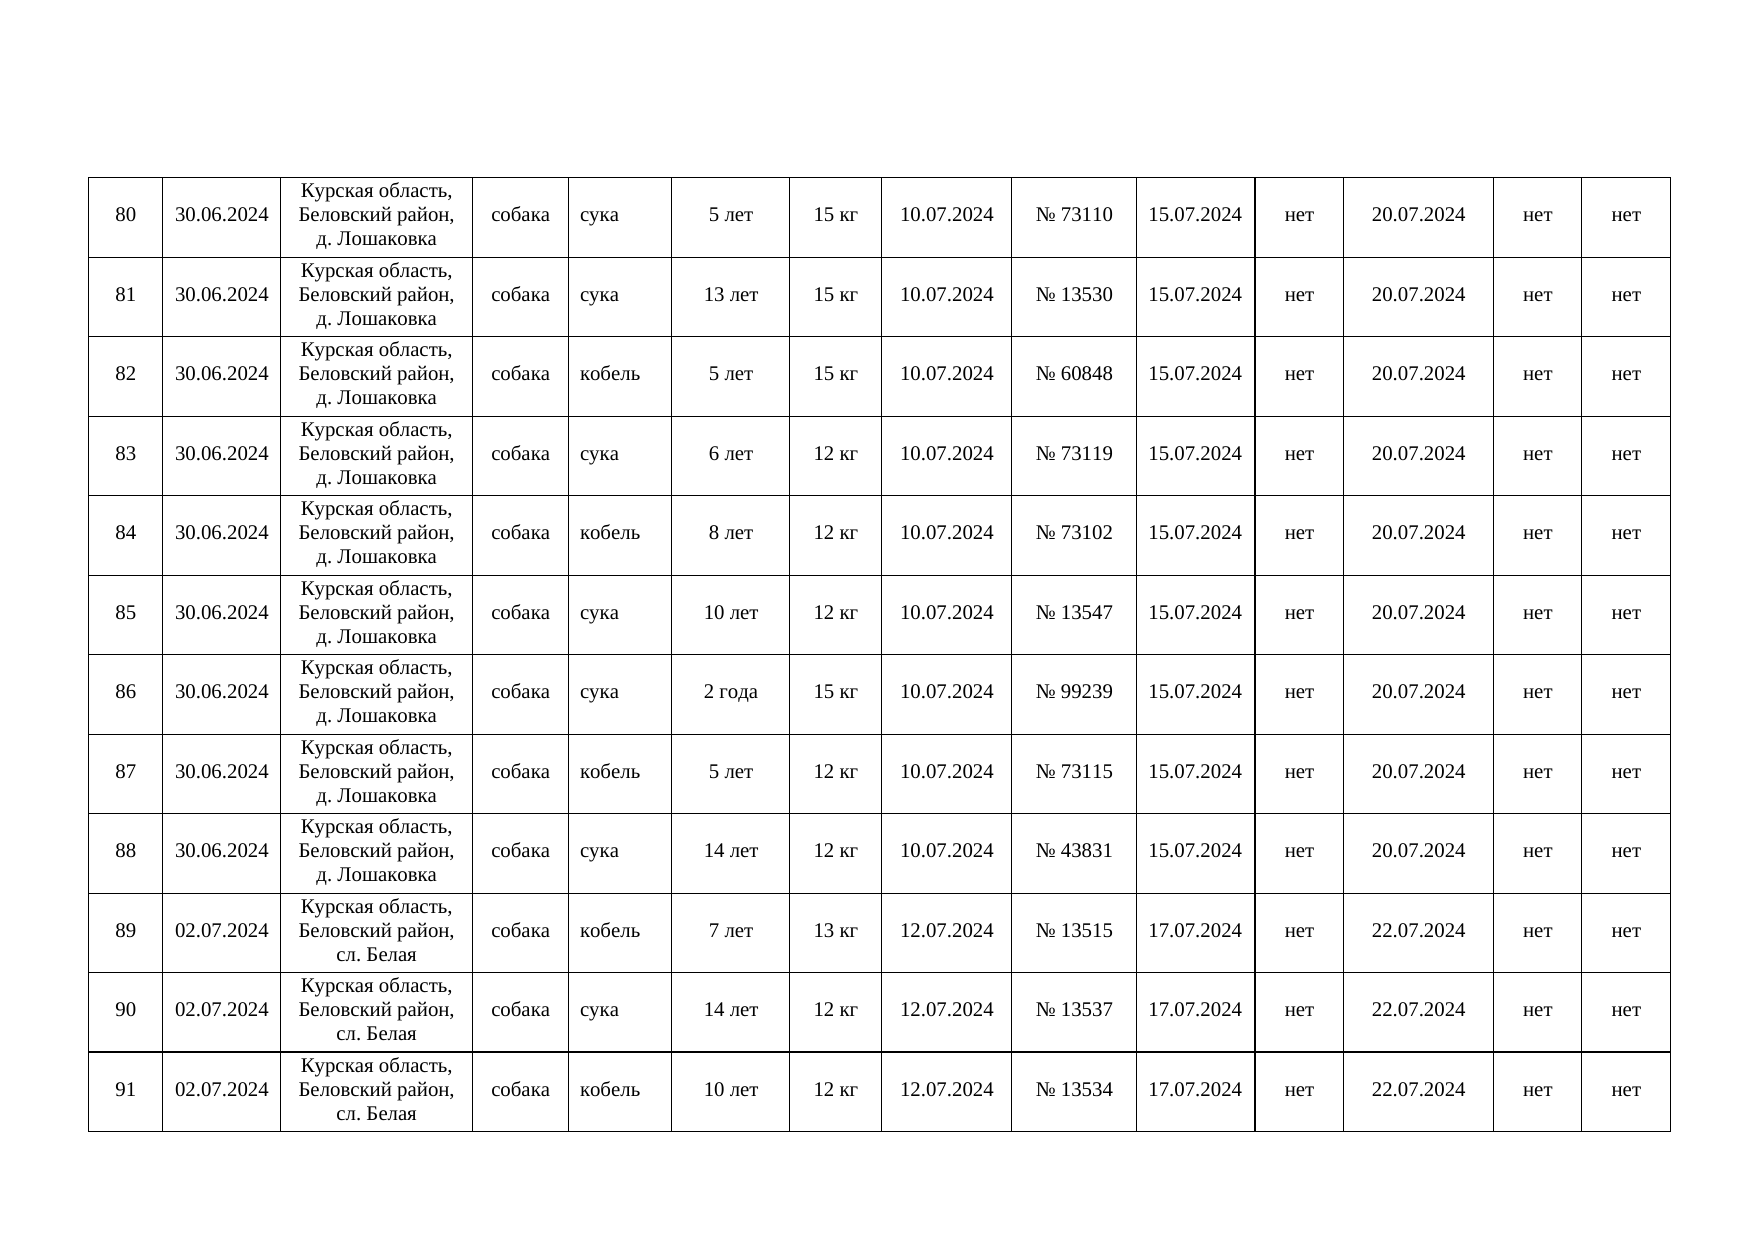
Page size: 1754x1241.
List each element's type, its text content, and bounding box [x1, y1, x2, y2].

table_cell собака [473, 337, 568, 416]
table_cell 15.07.2024 [1137, 496, 1254, 574]
table_cell 82 [89, 337, 162, 416]
table_cell 10.07.2024 [882, 258, 1011, 336]
table_cell 30.06.2024 [163, 496, 280, 574]
table_cell сука [569, 178, 671, 257]
table_cell № 73115 [1012, 735, 1136, 813]
table_cell 02.07.2024 [163, 894, 280, 972]
table_cell нет [1256, 576, 1343, 654]
table_cell 30.06.2024 [163, 178, 280, 257]
table_cell 20.07.2024 [1344, 337, 1493, 416]
table_cell собака [473, 735, 568, 813]
table_cell нет [1582, 337, 1670, 416]
table_cell собака [473, 1053, 568, 1131]
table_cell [281, 973, 472, 1051]
table_cell 30.06.2024 [163, 417, 280, 495]
table_cell 30.06.2024 [163, 735, 280, 813]
table_cell 30.06.2024 [163, 655, 280, 733]
table_cell 15 кг [790, 337, 881, 416]
table_cell 12.07.2024 [882, 973, 1011, 1051]
table_cell 15.07.2024 [1137, 576, 1254, 654]
table_cell № 13547 [1012, 576, 1136, 654]
table_cell 15.07.2024 [1137, 655, 1254, 733]
table_cell 20.07.2024 [1344, 814, 1493, 892]
table_cell № 13537 [1012, 973, 1136, 1051]
table_cell нет [1256, 735, 1343, 813]
table_cell Курская область, Беловский район, д. Лошаковка [281, 655, 472, 733]
table_cell 17.07.2024 [1137, 1053, 1254, 1131]
table_cell 17.07.2024 [1137, 973, 1254, 1051]
table_cell собака [473, 576, 568, 654]
table_cell сука [569, 417, 671, 495]
table_cell 5 лет [672, 735, 789, 813]
table_cell собака [473, 496, 568, 574]
table_cell 20.07.2024 [1344, 735, 1493, 813]
table_cell 12.07.2024 [882, 1053, 1011, 1131]
table_cell 15.07.2024 [1137, 337, 1254, 416]
table_cell 8 лет [672, 496, 789, 574]
table_cell 10.07.2024 [882, 576, 1011, 654]
table_cell кобель [569, 337, 671, 416]
table_cell нет [1494, 735, 1581, 813]
table_cell 30.06.2024 [163, 576, 280, 654]
table_cell 91 [89, 1053, 162, 1131]
table_cell кобель [569, 496, 671, 574]
table_cell 22.07.2024 [1344, 894, 1493, 972]
table_cell собака [473, 814, 568, 892]
table_cell № 13534 [1012, 1053, 1136, 1131]
table_cell нет [1494, 178, 1581, 257]
table_cell собака [473, 973, 568, 1051]
table_cell нет [1256, 496, 1343, 574]
table_cell Курская область, Беловский район, д. Лошаковка [281, 417, 472, 495]
table_cell собака [473, 178, 568, 257]
table_cell № 13530 [1012, 258, 1136, 336]
table_cell 13 лет [672, 258, 789, 336]
table_cell 12 кг [790, 973, 881, 1051]
table_cell 5 лет [672, 337, 789, 416]
table_cell Курская область, Беловский район, д. Лошаковка [281, 814, 472, 892]
table_cell нет [1256, 814, 1343, 892]
table_cell 7 лет [672, 894, 789, 972]
table_cell 83 [89, 417, 162, 495]
table_cell 22.07.2024 [1344, 973, 1493, 1051]
table_cell Курская область, Беловский район, д. Лошаковка [281, 735, 472, 813]
table_cell нет [1582, 417, 1670, 495]
table_cell нет [1256, 655, 1343, 733]
table_cell нет [1494, 337, 1581, 416]
table_cell 15 кг [790, 178, 881, 257]
table_cell 12 кг [790, 576, 881, 654]
table_cell 15.07.2024 [1137, 258, 1254, 336]
table_cell нет [1256, 417, 1343, 495]
table_cell 20.07.2024 [1344, 576, 1493, 654]
table_cell 10 лет [672, 1053, 789, 1131]
table_cell нет [1256, 258, 1343, 336]
table_cell нет [1582, 973, 1670, 1051]
table_cell нет [1256, 337, 1343, 416]
table_cell нет [1494, 655, 1581, 733]
table_cell 15.07.2024 [1137, 417, 1254, 495]
table_cell 14 лет [672, 973, 789, 1051]
table_cell Курская область, Беловский район, д. Лошаковка [281, 337, 472, 416]
table_cell сука [569, 576, 671, 654]
table_cell нет [1494, 894, 1581, 972]
table_cell 5 лет [672, 178, 789, 257]
table_cell 2 года [672, 655, 789, 733]
table_cell Курская область, Беловский район, д. Лошаковка [281, 258, 472, 336]
table_cell 20.07.2024 [1344, 417, 1493, 495]
table_cell сука [569, 814, 671, 892]
table_cell 14 лет [672, 814, 789, 892]
table_cell нет [1582, 894, 1670, 972]
table_cell 10.07.2024 [882, 814, 1011, 892]
table_cell сука [569, 973, 671, 1051]
table_cell нет [1494, 576, 1581, 654]
table_cell 88 [89, 814, 162, 892]
table_cell 15.07.2024 [1137, 814, 1254, 892]
table_cell 85 [89, 576, 162, 654]
table_cell 20.07.2024 [1344, 178, 1493, 257]
table_cell 6 лет [672, 417, 789, 495]
table_cell нет [1582, 496, 1670, 574]
table_cell 20.07.2024 [1344, 258, 1493, 336]
table_cell нет [1582, 1053, 1670, 1131]
table_cell нет [1494, 417, 1581, 495]
table_cell 86 [89, 655, 162, 733]
table_cell нет [1494, 814, 1581, 892]
table_cell нет [1256, 178, 1343, 257]
table_cell № 43831 [1012, 814, 1136, 892]
table_cell 17.07.2024 [1137, 894, 1254, 972]
table_cell Курская область, Беловский район, д. Лошаковка [281, 178, 472, 257]
table_cell № 60848 [1012, 337, 1136, 416]
table_cell нет [1582, 735, 1670, 813]
table_cell Курская область, Беловский район, д. Лошаковка [281, 496, 472, 574]
table_cell нет [1582, 178, 1670, 257]
table_cell 89 [89, 894, 162, 972]
table_cell 15 кг [790, 258, 881, 336]
table_cell 81 [89, 258, 162, 336]
table_cell 15.07.2024 [1137, 735, 1254, 813]
table_cell 10 лет [672, 576, 789, 654]
table_cell № 73119 [1012, 417, 1136, 495]
table_cell 90 [89, 973, 162, 1051]
table_cell 80 [89, 178, 162, 257]
table_cell 30.06.2024 [163, 814, 280, 892]
table_cell 15.07.2024 [1137, 178, 1254, 257]
table_cell 10.07.2024 [882, 337, 1011, 416]
table_cell 02.07.2024 [163, 973, 280, 1051]
table_cell собака [473, 655, 568, 733]
table_cell нет [1582, 576, 1670, 654]
table_cell нет [1582, 655, 1670, 733]
table_cell 15 кг [790, 655, 881, 733]
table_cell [281, 1053, 472, 1131]
table_cell 84 [89, 496, 162, 574]
table_cell 20.07.2024 [1344, 655, 1493, 733]
table_cell 12 кг [790, 735, 881, 813]
table_cell 13 кг [790, 894, 881, 972]
table_cell нет [1582, 258, 1670, 336]
table_cell нет [1582, 814, 1670, 892]
table_cell Курская область, Беловский район, сл. Белая [281, 894, 472, 972]
table_cell № 13515 [1012, 894, 1136, 972]
table_cell 10.07.2024 [882, 417, 1011, 495]
table_cell 12 кг [790, 496, 881, 574]
table_cell нет [1494, 258, 1581, 336]
table_cell 10.07.2024 [882, 178, 1011, 257]
table_cell 20.07.2024 [1344, 496, 1493, 574]
table_cell 30.06.2024 [163, 258, 280, 336]
table_cell 12 кг [790, 1053, 881, 1131]
table_cell 22.07.2024 [1344, 1053, 1493, 1131]
table_cell кобель [569, 1053, 671, 1131]
table_cell 02.07.2024 [163, 1053, 280, 1131]
table_cell 87 [89, 735, 162, 813]
table_cell № 73110 [1012, 178, 1136, 257]
table_cell 10.07.2024 [882, 496, 1011, 574]
table_cell нет [1494, 1053, 1581, 1131]
table_cell 12 кг [790, 814, 881, 892]
table_cell Курская область, Беловский район, д. Лошаковка [281, 576, 472, 654]
table_cell собака [473, 417, 568, 495]
table_cell нет [1256, 973, 1343, 1051]
table_cell 10.07.2024 [882, 655, 1011, 733]
table_cell сука [569, 655, 671, 733]
table_cell нет [1494, 496, 1581, 574]
table_cell № 73102 [1012, 496, 1136, 574]
table_cell № 99239 [1012, 655, 1136, 733]
table_cell собака [473, 894, 568, 972]
table_cell сука [569, 258, 671, 336]
table_cell нет [1256, 894, 1343, 972]
table_cell 10.07.2024 [882, 735, 1011, 813]
table_cell 30.06.2024 [163, 337, 280, 416]
table_cell кобель [569, 894, 671, 972]
table_cell собака [473, 258, 568, 336]
table_cell 12.07.2024 [882, 894, 1011, 972]
table_cell нет [1256, 1053, 1343, 1131]
table_cell нет [1494, 973, 1581, 1051]
table_cell 12 кг [790, 417, 881, 495]
table_cell кобель [569, 735, 671, 813]
